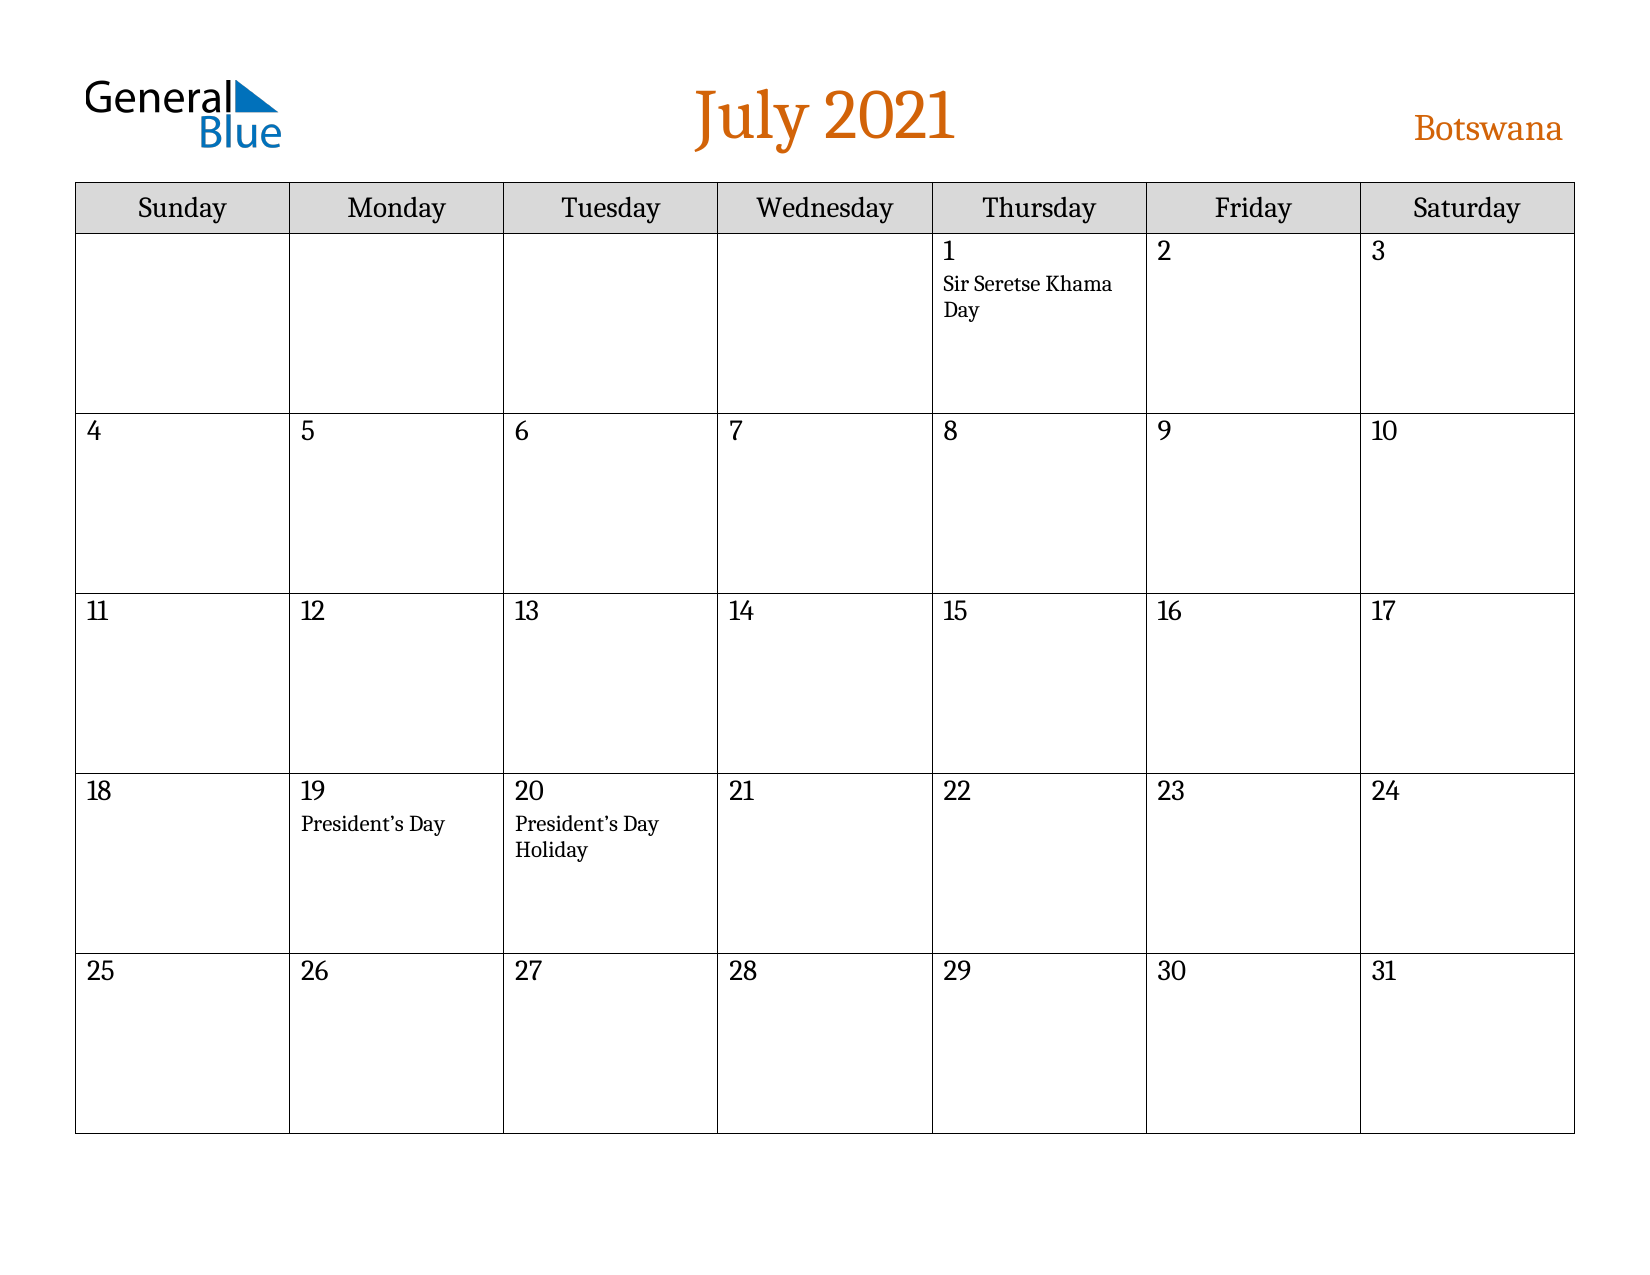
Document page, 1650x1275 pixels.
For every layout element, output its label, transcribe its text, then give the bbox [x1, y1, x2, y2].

table_cell 1 [933, 234, 1146, 270]
table_cell 5 [290, 414, 503, 450]
table_cell [1361, 810, 1574, 953]
table_cell [504, 270, 717, 413]
table_cell [76, 270, 289, 413]
table_cell 8 [933, 414, 1146, 450]
table_header July 2021 [504, 75, 1146, 182]
table_cell 2 [1147, 234, 1360, 270]
table_cell [1147, 990, 1360, 1133]
table_cell Tuesday [504, 183, 717, 233]
table_cell 6 [504, 414, 717, 450]
table_cell 21 [718, 774, 932, 810]
table_cell 22 [933, 774, 1146, 810]
table_cell 25 [76, 954, 289, 990]
table_cell Thursday [933, 183, 1146, 233]
table_cell [76, 810, 289, 953]
table_cell [1361, 630, 1574, 773]
table_cell Saturday [1361, 183, 1574, 233]
table_cell [504, 450, 717, 593]
table_cell [1361, 990, 1574, 1133]
table_cell [1361, 270, 1574, 413]
table_cell [290, 234, 503, 270]
table_cell 7 [718, 414, 932, 450]
table_cell 27 [504, 954, 717, 990]
table_cell 4 [76, 414, 289, 450]
table_cell 26 [290, 954, 503, 990]
table_cell [290, 270, 503, 413]
table_cell [504, 990, 717, 1133]
table_cell 24 [1361, 774, 1574, 810]
table_cell [1361, 450, 1574, 593]
table_cell [290, 990, 503, 1133]
table_header Botswana [1146, 75, 1574, 182]
table_cell [718, 990, 932, 1133]
table_cell Sir Seretse Khama Day [933, 270, 1146, 413]
table_cell 18 [76, 774, 289, 810]
table_cell Sunday [76, 183, 289, 233]
table_cell [933, 630, 1146, 773]
table_cell 28 [718, 954, 932, 990]
table_cell 20 [504, 774, 717, 810]
table_header [76, 75, 503, 182]
table_cell 15 [933, 594, 1146, 630]
table_cell [1147, 270, 1360, 413]
table_cell [718, 234, 932, 270]
table_cell [1147, 450, 1360, 593]
table_cell 31 [1361, 954, 1574, 990]
table_cell 3 [1361, 234, 1574, 270]
table_cell Friday [1147, 183, 1360, 233]
table_cell 30 [1147, 954, 1360, 990]
table_cell Wednesday [718, 183, 932, 233]
table_cell 14 [718, 594, 932, 630]
table_cell 12 [290, 594, 503, 630]
picture [86, 80, 281, 148]
table_cell [290, 630, 503, 773]
table_cell 19 [290, 774, 503, 810]
table_cell [290, 450, 503, 593]
table_cell [504, 630, 717, 773]
table_cell [76, 990, 289, 1133]
table_cell 16 [1147, 594, 1360, 630]
table_cell 11 [76, 594, 289, 630]
table_cell 29 [933, 954, 1146, 990]
table_cell [933, 990, 1146, 1133]
table_cell [76, 450, 289, 593]
table_cell 17 [1361, 594, 1574, 630]
table_cell President’s Day [290, 810, 503, 953]
table_cell 13 [504, 594, 717, 630]
table_cell [76, 234, 289, 270]
table_cell [718, 630, 932, 773]
table_cell [718, 810, 932, 953]
table_cell [1147, 810, 1360, 953]
table_cell [1147, 630, 1360, 773]
table_cell [718, 450, 932, 593]
table_cell 10 [1361, 414, 1574, 450]
table_cell President’s Day Holiday [504, 810, 717, 953]
table_cell Monday [290, 183, 503, 233]
table_cell [504, 234, 717, 270]
table_cell [933, 810, 1146, 953]
table_cell 9 [1147, 414, 1360, 450]
table_cell 23 [1147, 774, 1360, 810]
table_cell [718, 270, 932, 413]
table_cell [76, 630, 289, 773]
table_cell [933, 450, 1146, 593]
